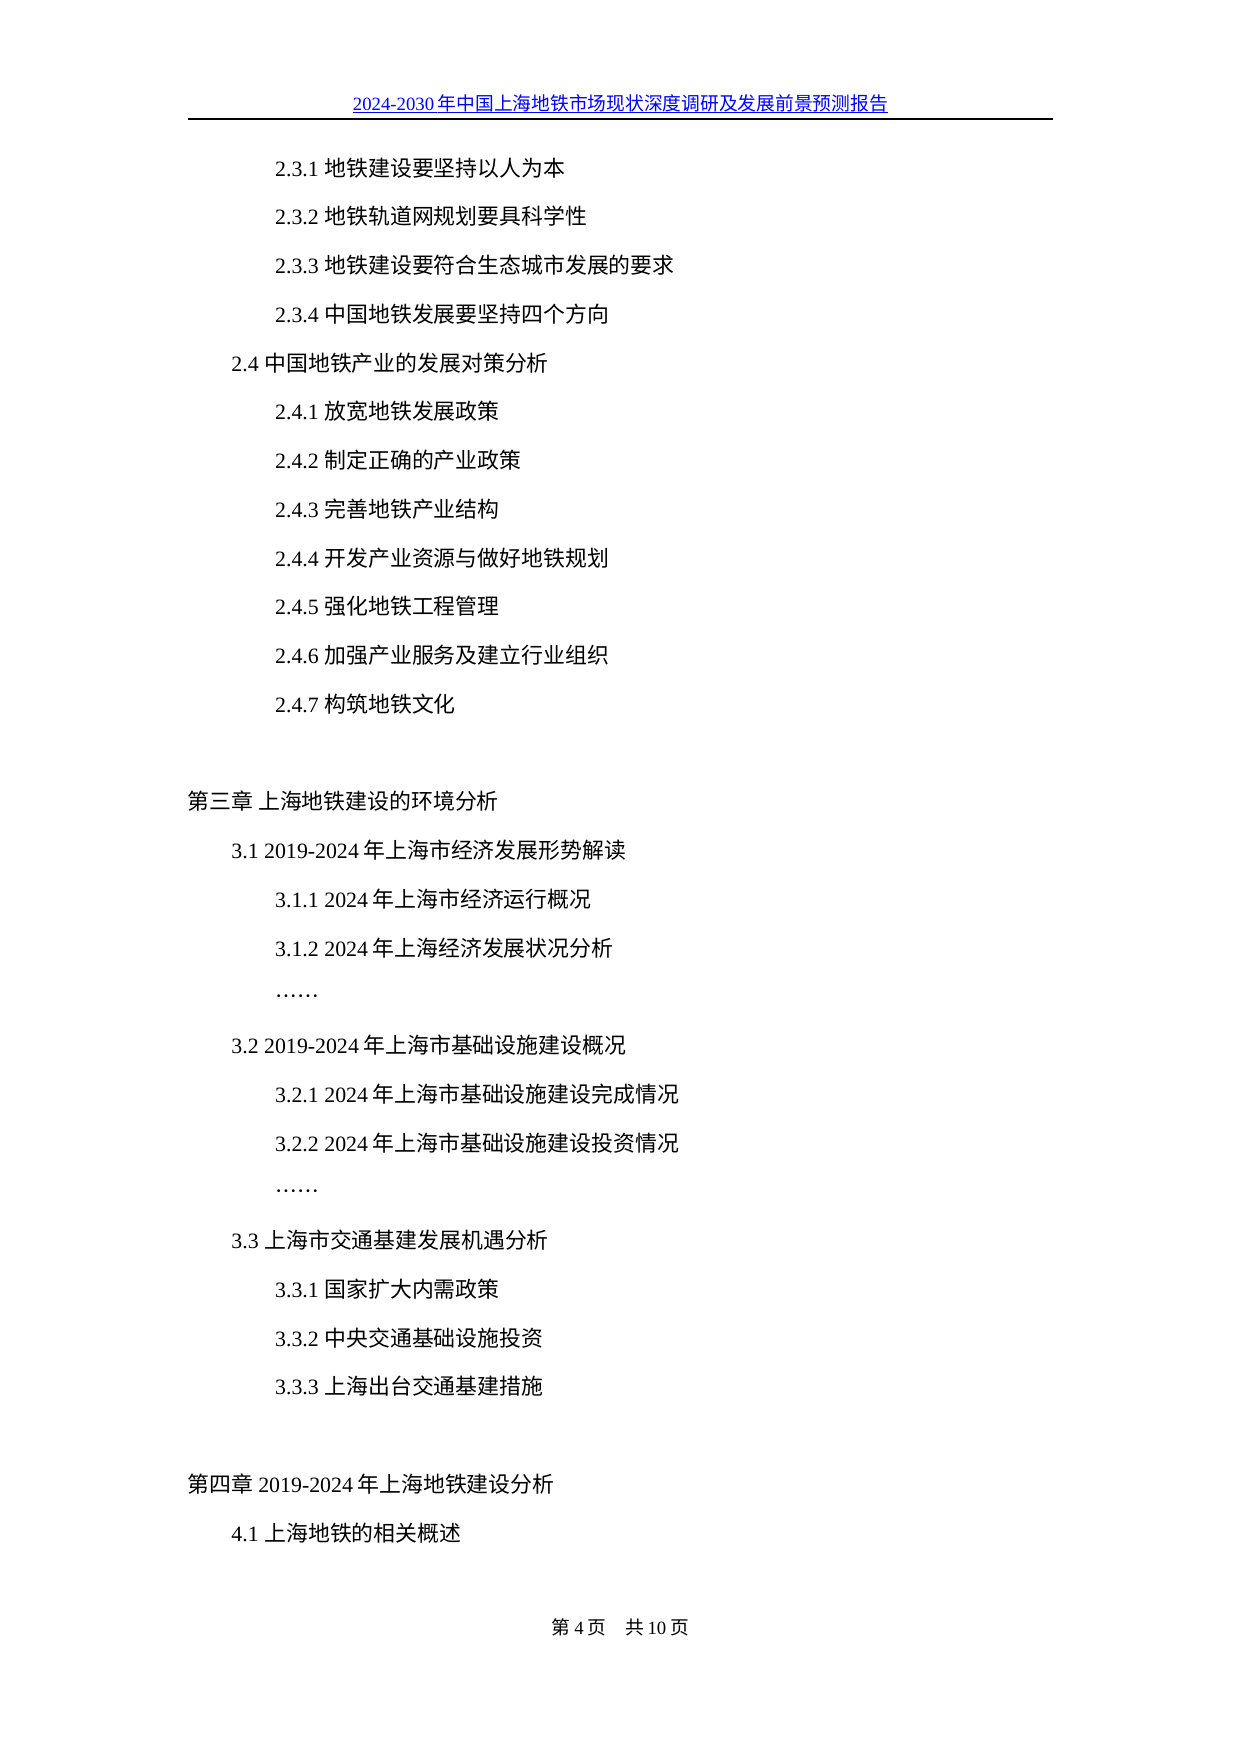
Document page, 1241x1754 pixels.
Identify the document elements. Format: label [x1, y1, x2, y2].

text [187, 150, 1053, 1548]
